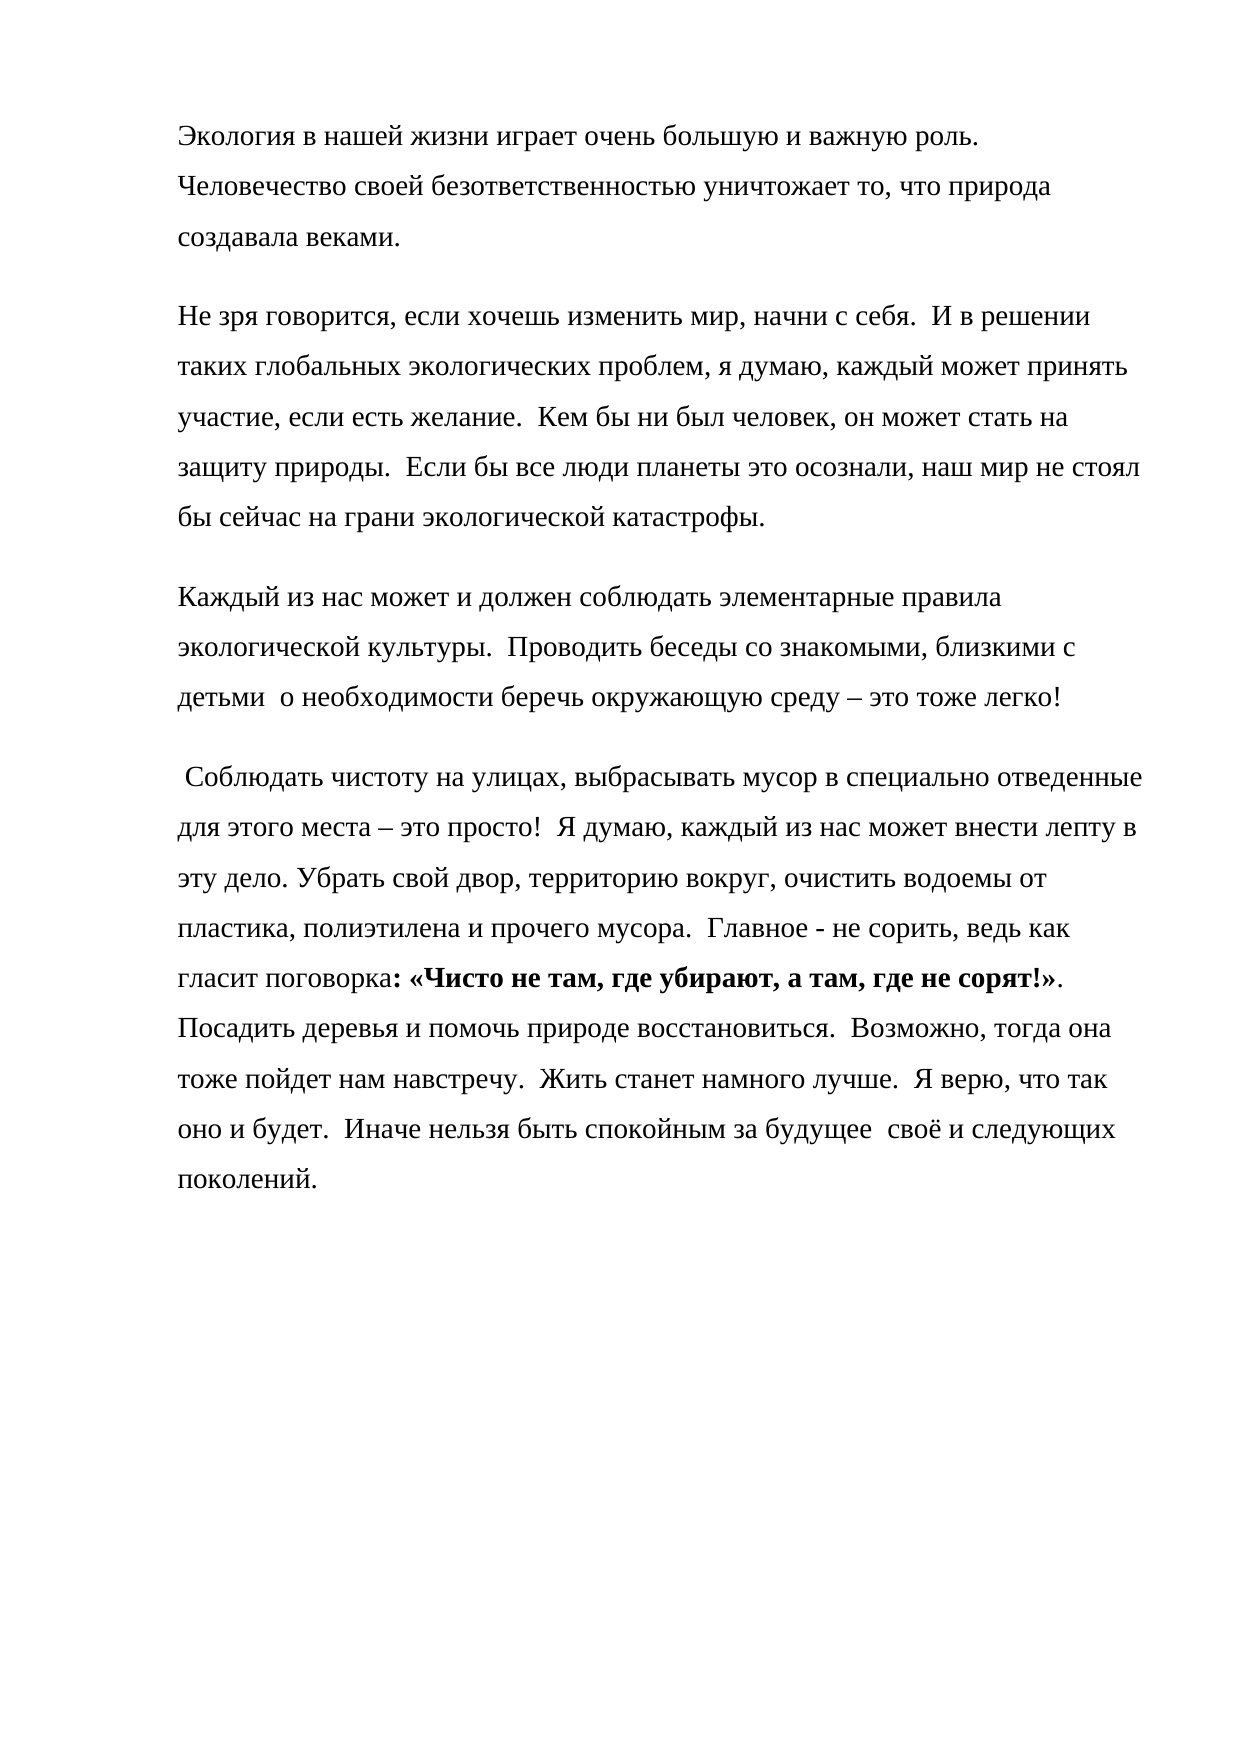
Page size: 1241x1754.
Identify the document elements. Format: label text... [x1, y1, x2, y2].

text Каждый из нас может и должен соблюдать элементарные правила экологической культуры. Проводить беседы со знакомыми, близкими с детьми о необходимости беречь окружающую среду – это тоже легко! [177, 579, 1152, 713]
text Не зря говорится, если хочешь изменить мир, начни с себя. И в решении таких глобальных экологических проблем, я думаю, каждый может принять участие, если есть желание. Кем бы ни был человек, он может стать на защиту природы. Если бы все люди планеты это осознали, наш мир не стоял бы сейчас на грани экологической катастрофы. [177, 298, 1152, 533]
text Соблюдать чистоту на улицах, выбрасывать мусор в специально отведенные для этого места – это просто! Я думаю, каждый из нас может внести лепту в эту дело. Убрать свой двор, территорию вокруг, очистить водоемы от пластика, полиэтилена и прочего мусора. Главное - не сорить, ведь как гласит поговорка: «Чисто не там, где убирают, а там, где не сорят!». Посадить деревья и помочь природе восстановиться. Возможно, тогда она тоже пойдет нам навстречу. Жить станет намного лучше. Я верю, что так оно и будет. Иначе нельзя быть спокойным за будущее своё и следующих поколений. [177, 759, 1152, 1195]
text Экология в нашей жизни играет очень большую и важную роль. Человечество своей безответственностью уничтожает то, что природа создавала веками. [177, 118, 1152, 252]
